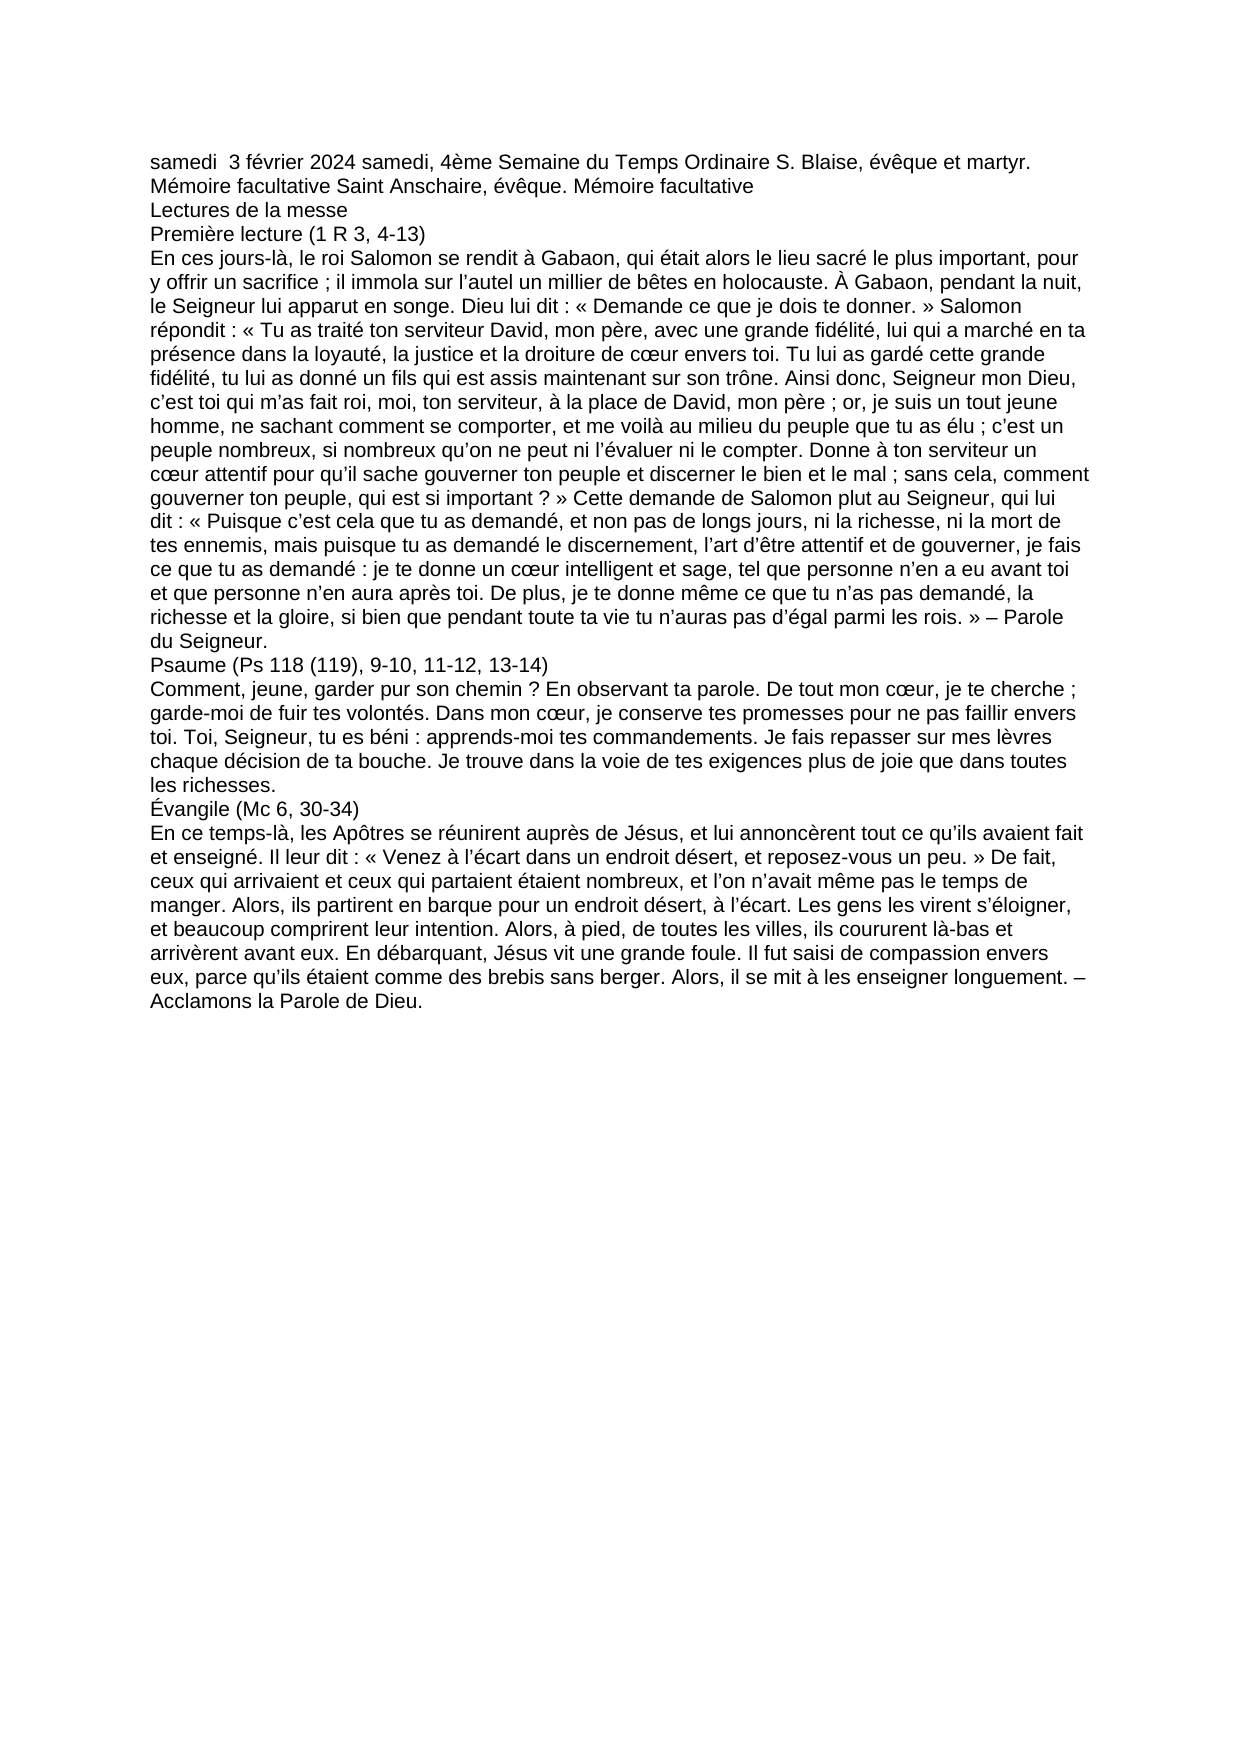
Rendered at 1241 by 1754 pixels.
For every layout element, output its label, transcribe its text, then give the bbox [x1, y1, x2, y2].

text En ce temps-là, les Apôtres se réunirent auprès de Jésus, et lui annoncèrent tout ce qu’ils avaient fait et enseigné. Il leur dit : « Venez à l’écart dans un endroit désert, et reposez-vous un peu. » De fait, ceux qui arrivaient et ceux qui partaient étaient nombreux, et l’on n’avait même pas le temps de manger. Alors, ils partirent en barque pour un endroit désert, à l’écart. Les gens les virent s’éloigner, et beaucoup comprirent leur intention. Alors, à pied, de toutes les villes, ils coururent là-bas et arrivèrent avant eux. En débarquant, Jésus vit une grande foule. Il fut saisi de compassion envers eux, parce qu’ils étaient comme des brebis sans berger. Alors, il se mit à les enseigner longuement. – Acclamons la Parole de Dieu. [150, 821, 1090, 1012]
text Comment, jeune, garder pur son chemin ? En observant ta parole. De tout mon cœur, je te cherche ; garde-moi de fuir tes volontés. Dans mon cœur, je conserve tes promesses pour ne pas faillir envers toi. Toi, Seigneur, tu es béni : apprends-moi tes commandements. Je fais repasser sur mes lèvres chaque décision de ta bouche. Je trouve dans la voie de tes exigences plus de joie que dans toutes les richesses. [150, 677, 1090, 797]
text En ces jours-là, le roi Salomon se rendit à Gabaon, qui était alors le lieu sacré le plus important, pour y offrir un sacrifice ; il immola sur l’autel un millier de bêtes en holocauste. À Gabaon, pendant la nuit, le Seigneur lui apparut en songe. Dieu lui dit : « Demande ce que je dois te donner. » Salomon répondit : « Tu as traité ton serviteur David, mon père, avec une grande fidélité, lui qui a marché en ta présence dans la loyauté, la justice et la droiture de cœur envers toi. Tu lui as gardé cette grande fidélité, tu lui as donné un fils qui est assis maintenant sur son trône. Ainsi donc, Seigneur mon Dieu, c’est toi qui m’as fait roi, moi, ton serviteur, à la place de David, mon père ; or, je suis un tout jeune homme, ne sachant comment se comporter, et me voilà au milieu du peuple que tu as élu ; c’est un peuple nombreux, si nombreux qu’on ne peut ni l’évaluer ni le compter. Donne à ton serviteur un cœur attentif pour qu’il sache gouverner ton peuple et discerner le bien et le mal ; sans cela, comment gouverner ton peuple, qui est si important ? » Cette demande de Salomon plut au Seigneur, qui lui dit : « Puisque c’est cela que tu as demandé, et non pas de longs jours, ni la richesse, ni la mort de tes ennemis, mais puisque tu as demandé le discernement, l’art d’être attentif et de gouverner, je fais ce que tu as demandé : je te donne un cœur intelligent et sage, tel que personne n’en a eu avant toi et que personne n’en aura après toi. De plus, je te donne même ce que tu n’as pas demandé, la richesse et la gloire, si bien que pendant toute ta vie tu n’auras pas d’égal parmi les rois. » – Parole du Seigneur. [150, 246, 1090, 653]
